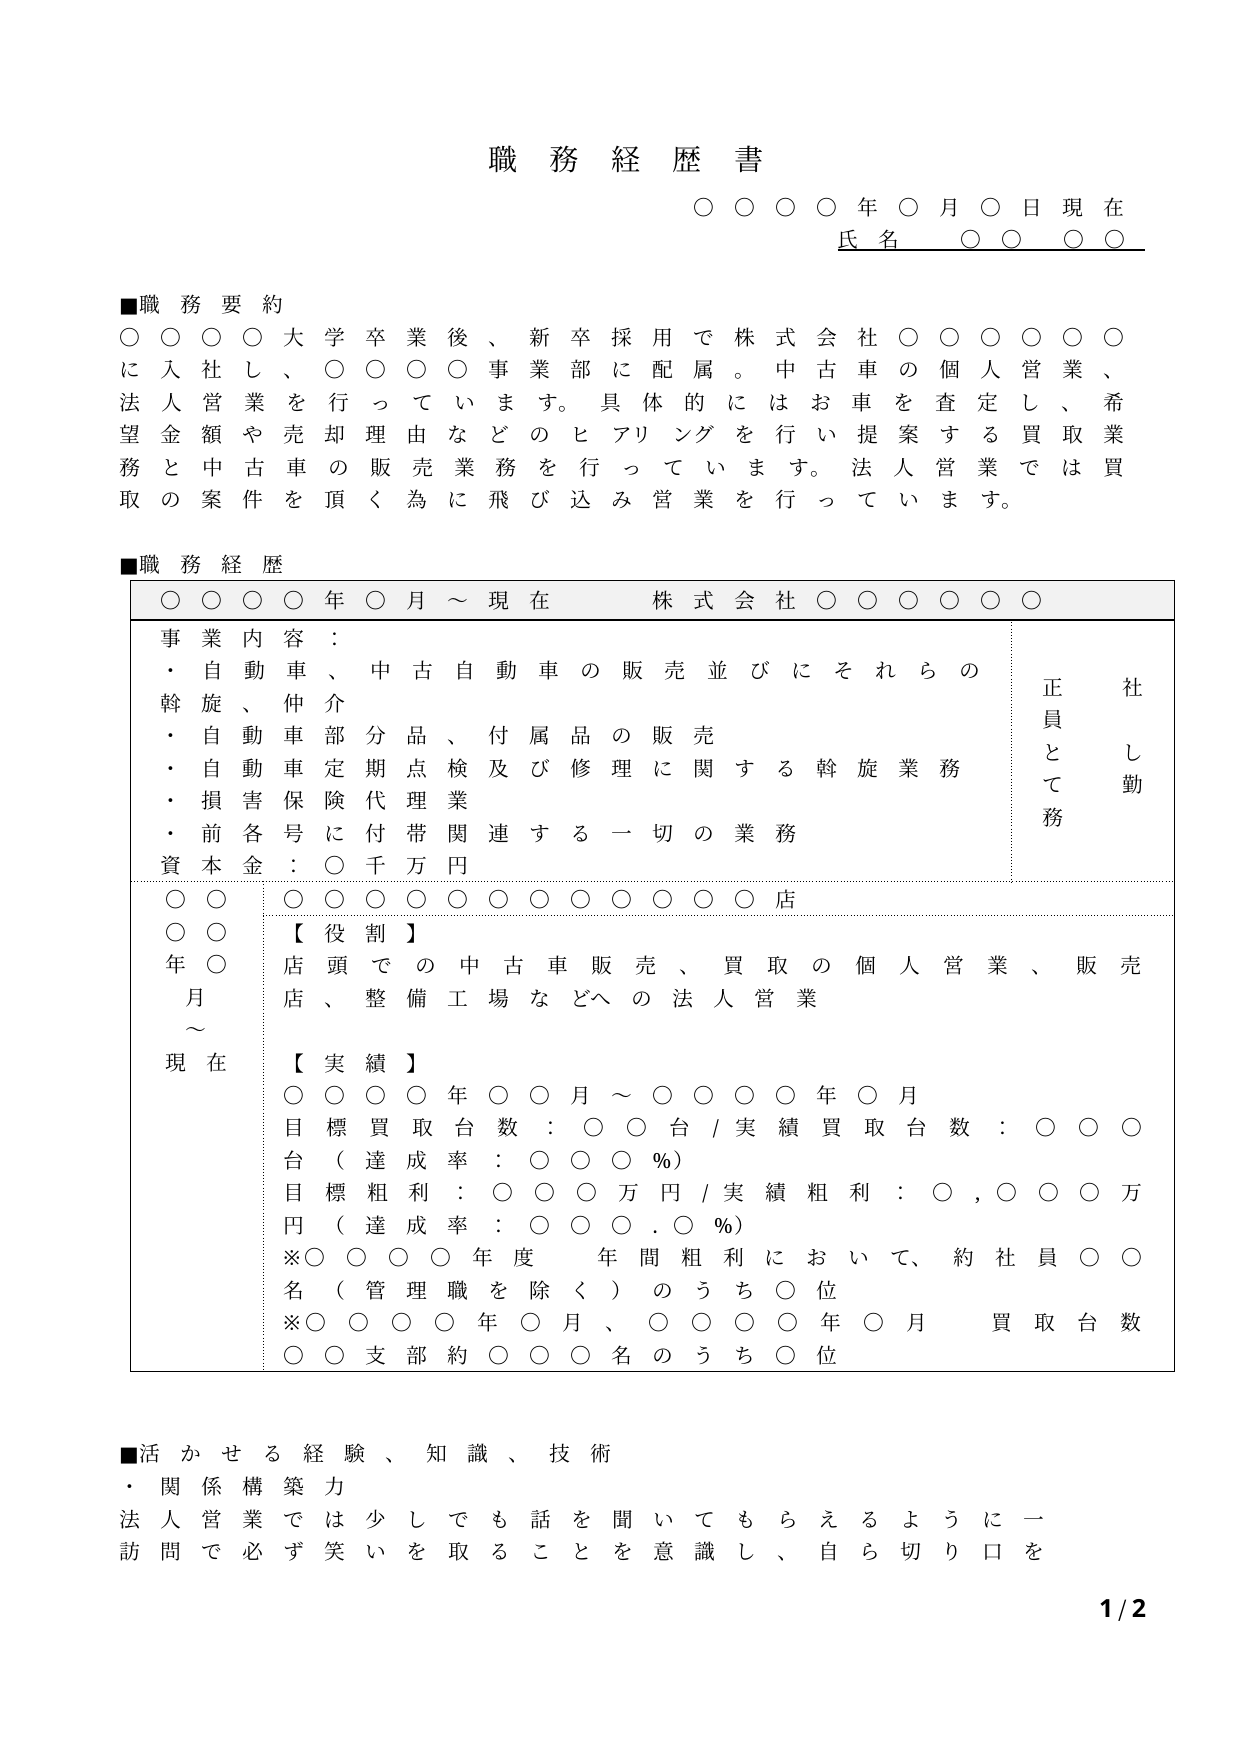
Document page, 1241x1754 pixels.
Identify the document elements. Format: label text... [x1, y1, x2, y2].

text ・関係構築力 [119, 1469, 1067, 1502]
table_cell 正社員 として勤務 [1012, 621, 1174, 881]
text 職 務 経 歴 書 [119, 125, 1145, 190]
text ■職務要約 [119, 287, 1145, 320]
text 〇〇〇〇年〇月〇日現在 [119, 190, 1145, 222]
table_cell 〇〇〇〇年〇月 ～ 現在 [131, 881, 263, 1371]
text 〇〇〇〇大学卒業後、新卒採用で株式会社〇〇〇〇〇〇に入社し、〇〇〇〇事業部に配属。中古車の個人営業、法人営業を行っています。具体的にはお車を査定し、希望金額や売却理由などのヒアリングを行い提案する買取業務と中古車の販売業務を行っています。法人営業では買取の案件を頂く為に飛び込み営業を行っています。 [119, 320, 1145, 515]
text 氏名 〇〇 〇〇 [119, 222, 1145, 255]
table_cell 〇〇〇〇〇〇〇〇〇〇〇〇店 [264, 881, 1174, 915]
table_header 〇〇〇〇年〇月～現在 株式会社〇〇〇〇〇〇 [131, 581, 1174, 619]
text ■職務経歴 [119, 547, 1145, 580]
table_cell 【役割】 店頭での中古車販売、買取の個人営業、販売店、整備工場などへの法人営業 【実績】 〇〇〇〇年〇〇月～〇〇〇〇年〇月 目標買取台数：〇〇台/実績買取台数：〇〇〇台（達成率：〇〇〇%） 目標粗利：〇〇〇万円/実績粗利：〇,〇〇〇万円（達成率：〇〇〇.〇%） ※〇〇〇〇年度 年間粗利において、約社員〇〇名（管理職を除く）のうち〇位 ※〇〇〇〇年〇月、〇〇〇〇年〇月 買取台数〇〇支部約〇〇〇名のうち〇位 [264, 915, 1174, 1371]
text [119, 1502, 1067, 1567]
table_cell 事業内容： ・自動車、中古自動車の販売並びにそれらの斡旋、仲介 ・自動車部分品、付属品の販売 ・自動車定期点検及び修理に関する斡旋業務 ・損害保険代理業 ・前各号に付帯関連する一切の業務 資本金：〇千万円 [131, 621, 1012, 881]
text ■活かせる経験、知識、技術 [119, 1437, 1145, 1469]
